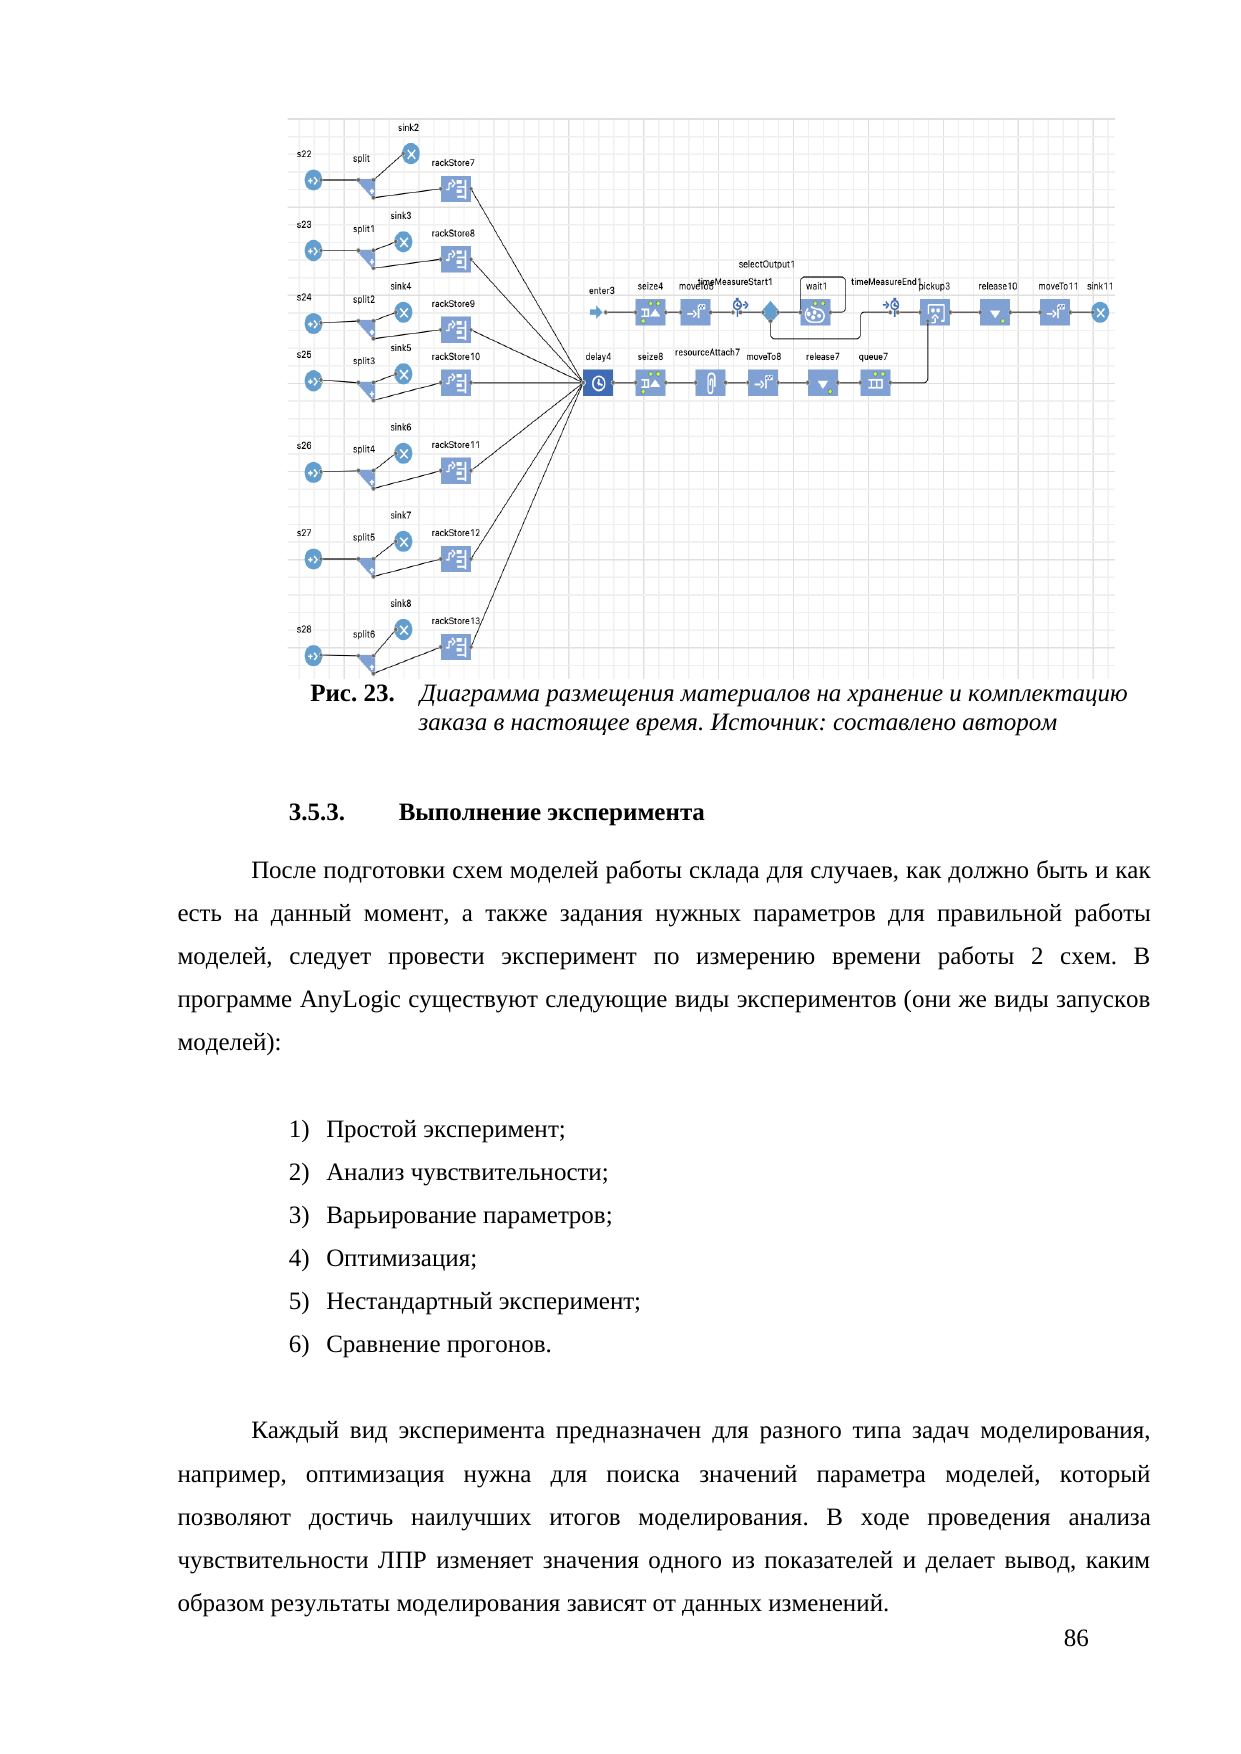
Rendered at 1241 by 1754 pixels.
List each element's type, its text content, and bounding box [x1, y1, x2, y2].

list Сравнение прогонов. [288, 1329, 1152, 1358]
list Диаграмма размещения материалов на хранение и комплектацию заказа в настоящее время. Источник: составлено автором [288, 678, 1152, 736]
list Варьирование параметров; [288, 1200, 1152, 1229]
text После подготовки схем моделей работы склада для случаев, как должно быть и как есть на данный момент, а также задания нужных параметров для правильной работы моделей, следует провести эксперимент по измерению времени работы 2 схем. В программе AnyLogic существуют следующие виды экспериментов (они же виды запусков моделей): [177, 855, 1152, 1056]
picture [287, 118, 1115, 679]
list Простой эксперимент; [288, 1114, 1152, 1142]
text Каждый вид эксперимента предназначен для разного типа задач моделирования, например, оптимизация нужна для поиска значений параметра моделей, который позволяют достичь наилучших итогов моделирования. В ходе проведения анализа чувствительности ЛПР изменяет значения одного из показателей и делает вывод, каким образом результаты моделирования зависят от данных изменений. [177, 1416, 1152, 1617]
list Нестандартный эксперимент; [288, 1286, 1152, 1315]
list Анализ чувствительности; [288, 1157, 1152, 1186]
list Оптимизация; [288, 1243, 1152, 1272]
subtitle Выполнение эксперимента [288, 797, 1152, 826]
